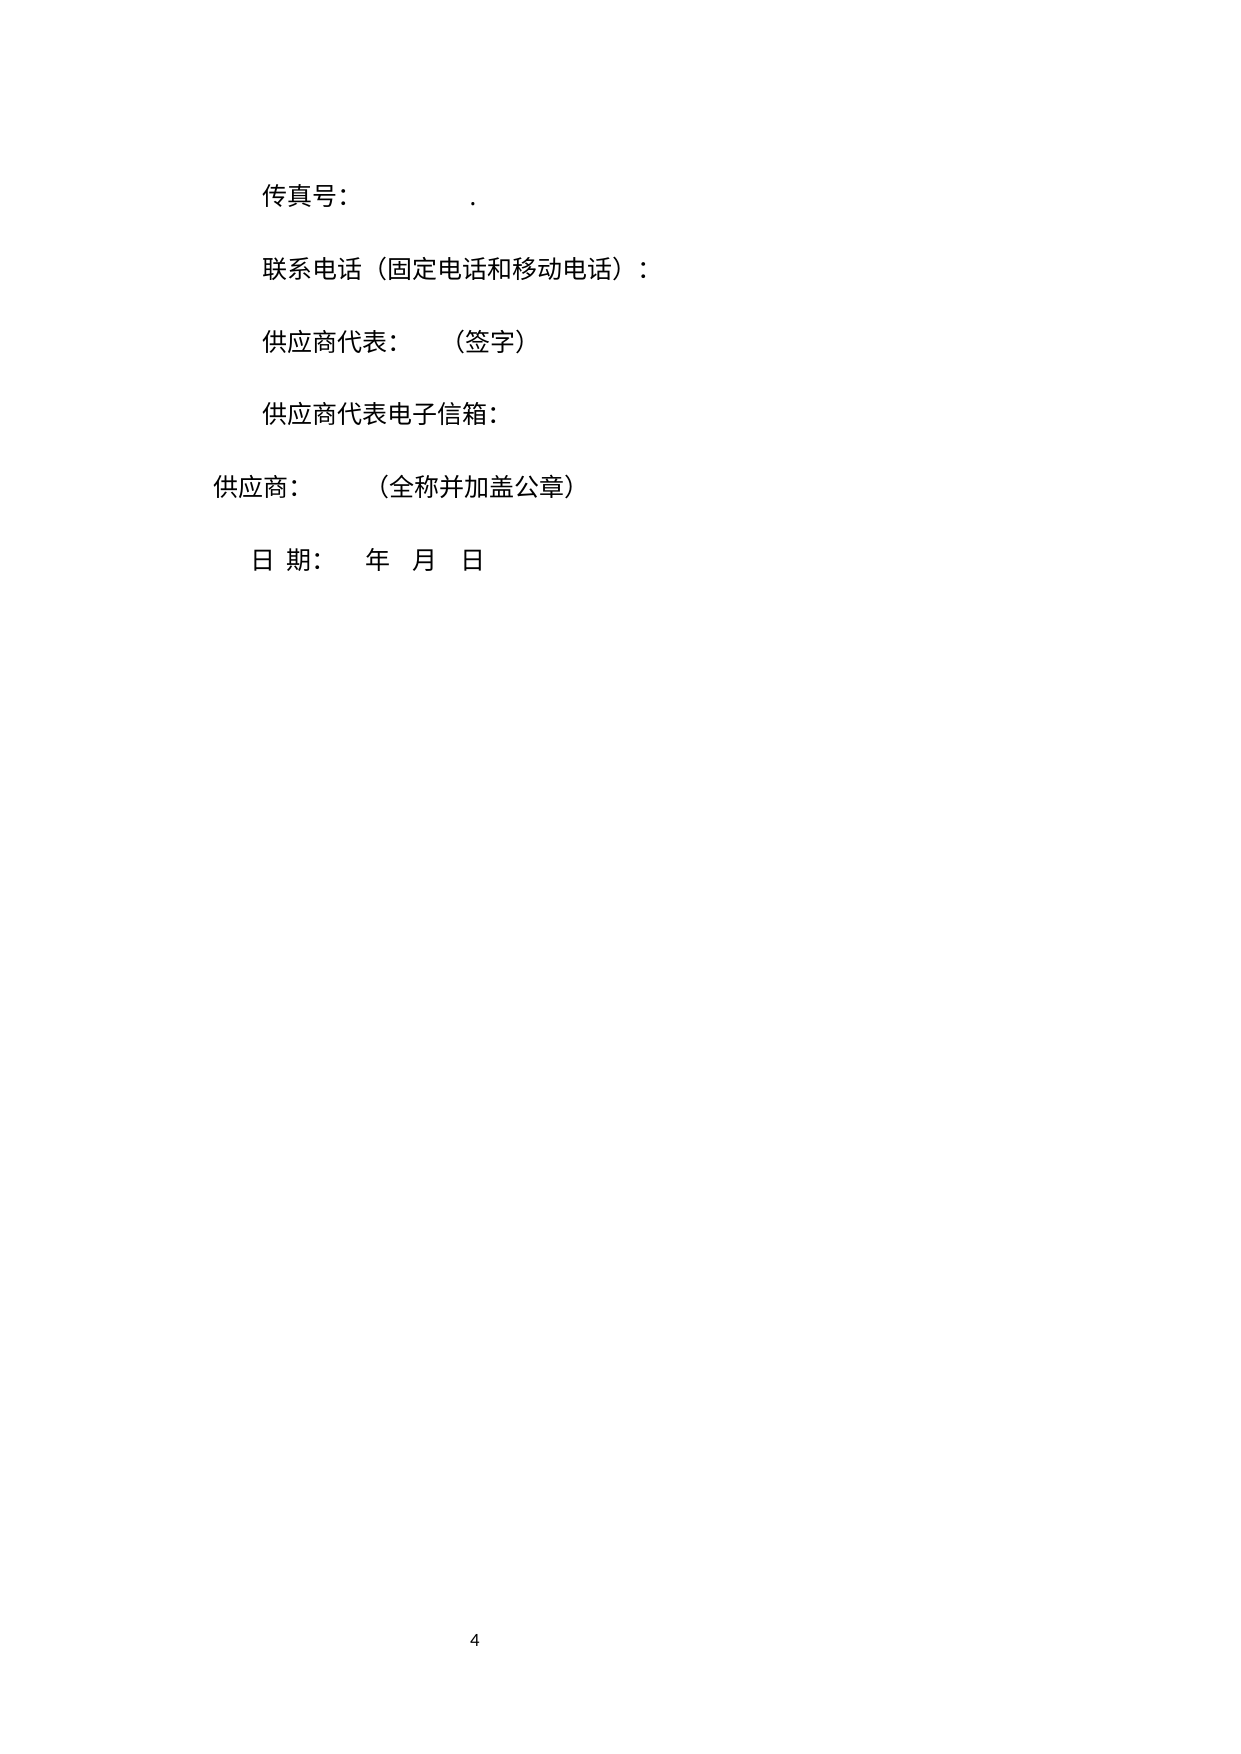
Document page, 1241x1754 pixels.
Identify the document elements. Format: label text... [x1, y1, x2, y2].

text 供应商代表： （签字） [187, 308, 1053, 373]
text 供应商： （全称并加盖公章） [187, 453, 1053, 518]
text 供应商代表电子信箱： [187, 380, 1053, 445]
text 日 期： 年 月 日 [187, 526, 1053, 591]
text 联系电话（固定电话和移动电话）： [187, 235, 1053, 300]
text 传真号： . [187, 162, 1053, 227]
